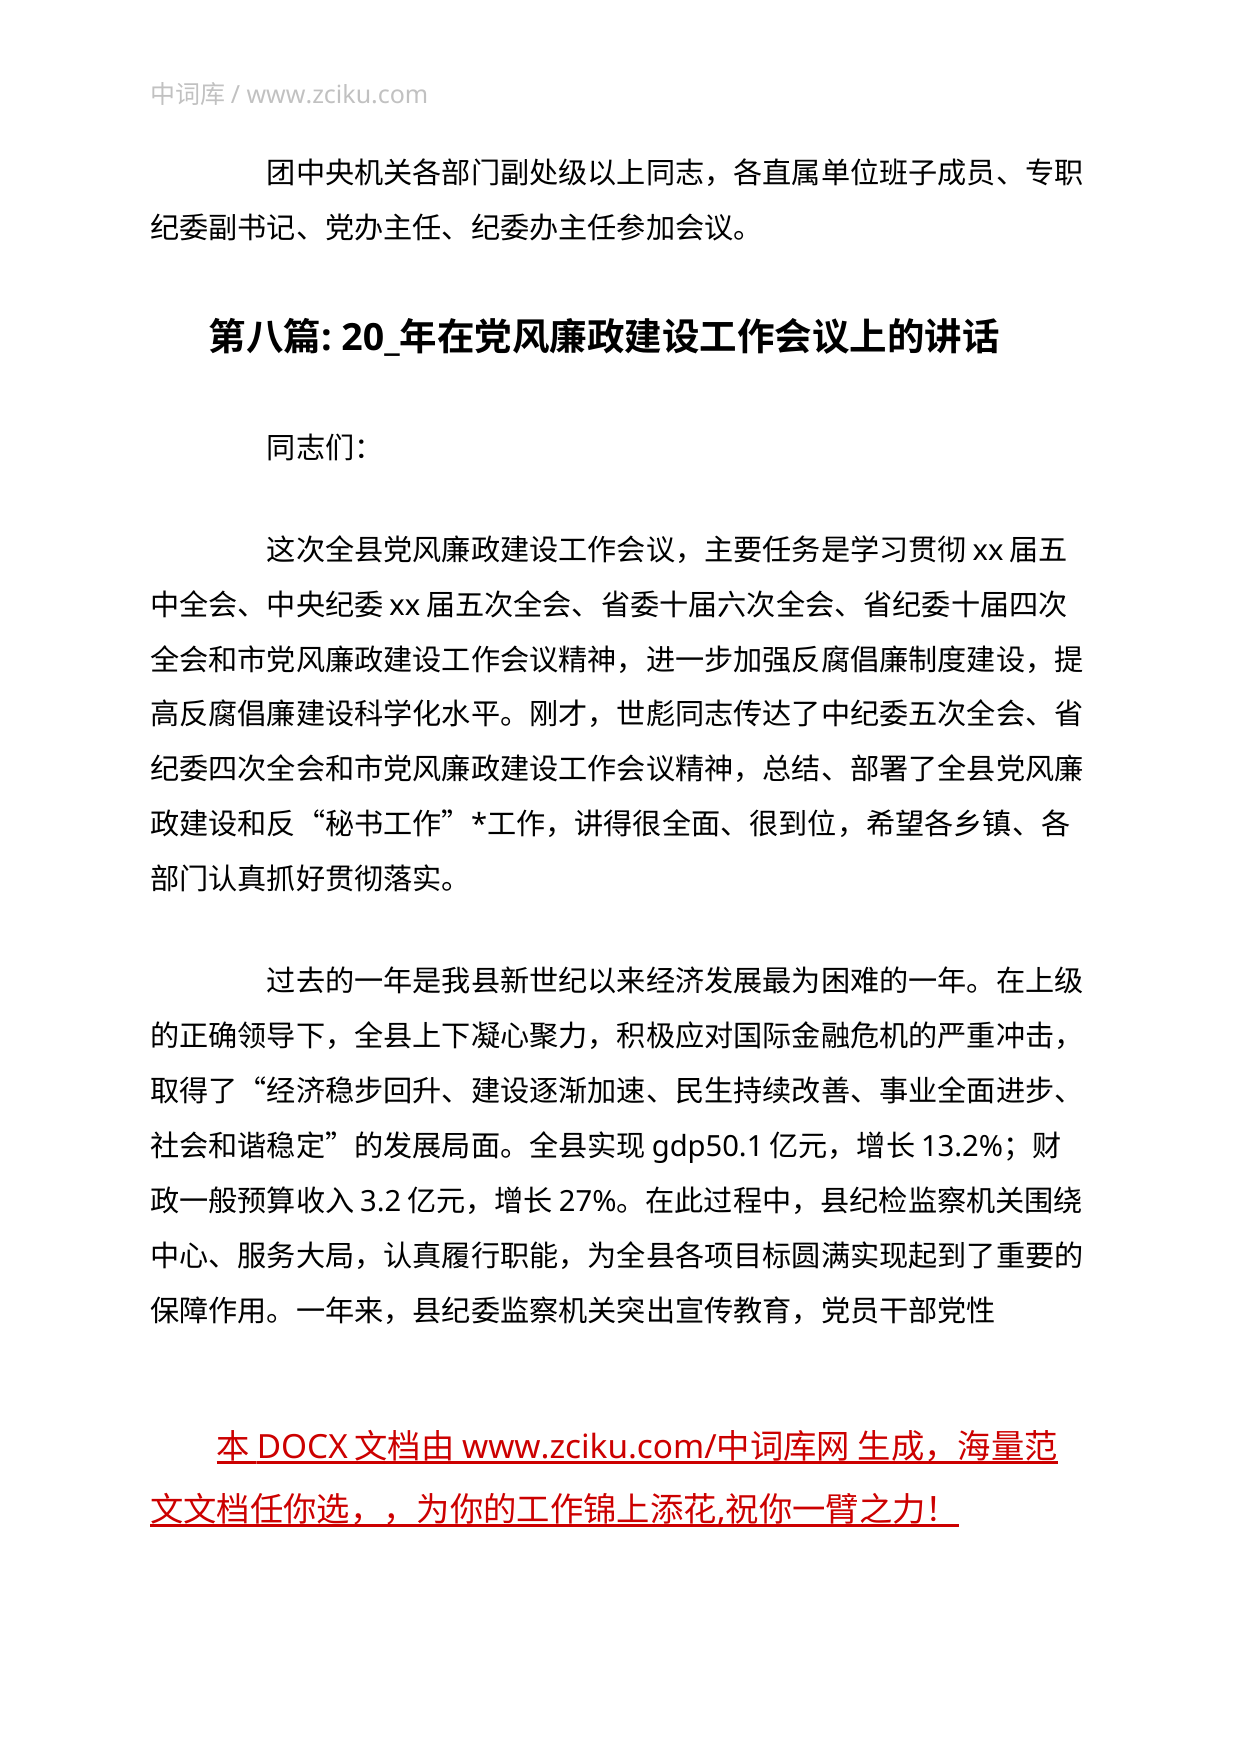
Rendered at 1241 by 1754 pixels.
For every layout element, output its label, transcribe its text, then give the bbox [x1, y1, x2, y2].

text 这次全县党风廉政建设工作会议，主要任务是学习贯彻xx届五中全会、中央纪委xx届五次全会、省委十届六次全会、省纪委十届四次全会和市党风廉政建设工作会议精神，进一步加强反腐倡廉制度建设，提高反腐倡廉建设科学化水平。刚才，世彪同志传达了中纪委五次全会、省纪委四次全会和市党风廉政建设工作会议精神，总结、部署了全县党风廉政建设和反“秘书工作”*工作，讲得很全面、很到位，希望各乡镇、各部门认真抓好贯彻落实。 [150, 526, 1090, 898]
text 本DOCX文档由 www.zciku.com/中词库网 生成，海量范文文档任你选，，为你的工作锦上添花,祝你一臂之力！ [150, 1420, 1090, 1531]
text 同志们： [150, 424, 1090, 467]
text 过去的一年是我县新世纪以来经济发展最为困难的一年。在上级的正确领导下，全县上下凝心聚力，积极应对国际金融危机的严重冲击，取得了“经济稳步回升、建设逐渐加速、民生持续改善、事业全面进步、社会和谐稳定”的发展局面。全县实现gdp50.1亿元，增长13.2%；财政一般预算收入3.2亿元，增长27%。在此过程中，县纪检监察机关围绕中心、服务大局，认真履行职能，为全县各项目标圆满实现起到了重要的保障作用。一年来，县纪委监察机关突出宣传教育，党员干部党性 [150, 957, 1090, 1329]
text 第八篇: 20_年在党风廉政建设工作会议上的讲话 [150, 307, 1090, 361]
text 团中央机关各部门副处级以上同志，各直属单位班子成员、专职纪委副书记、党办主任、纪委办主任参加会议。 [150, 150, 1090, 247]
